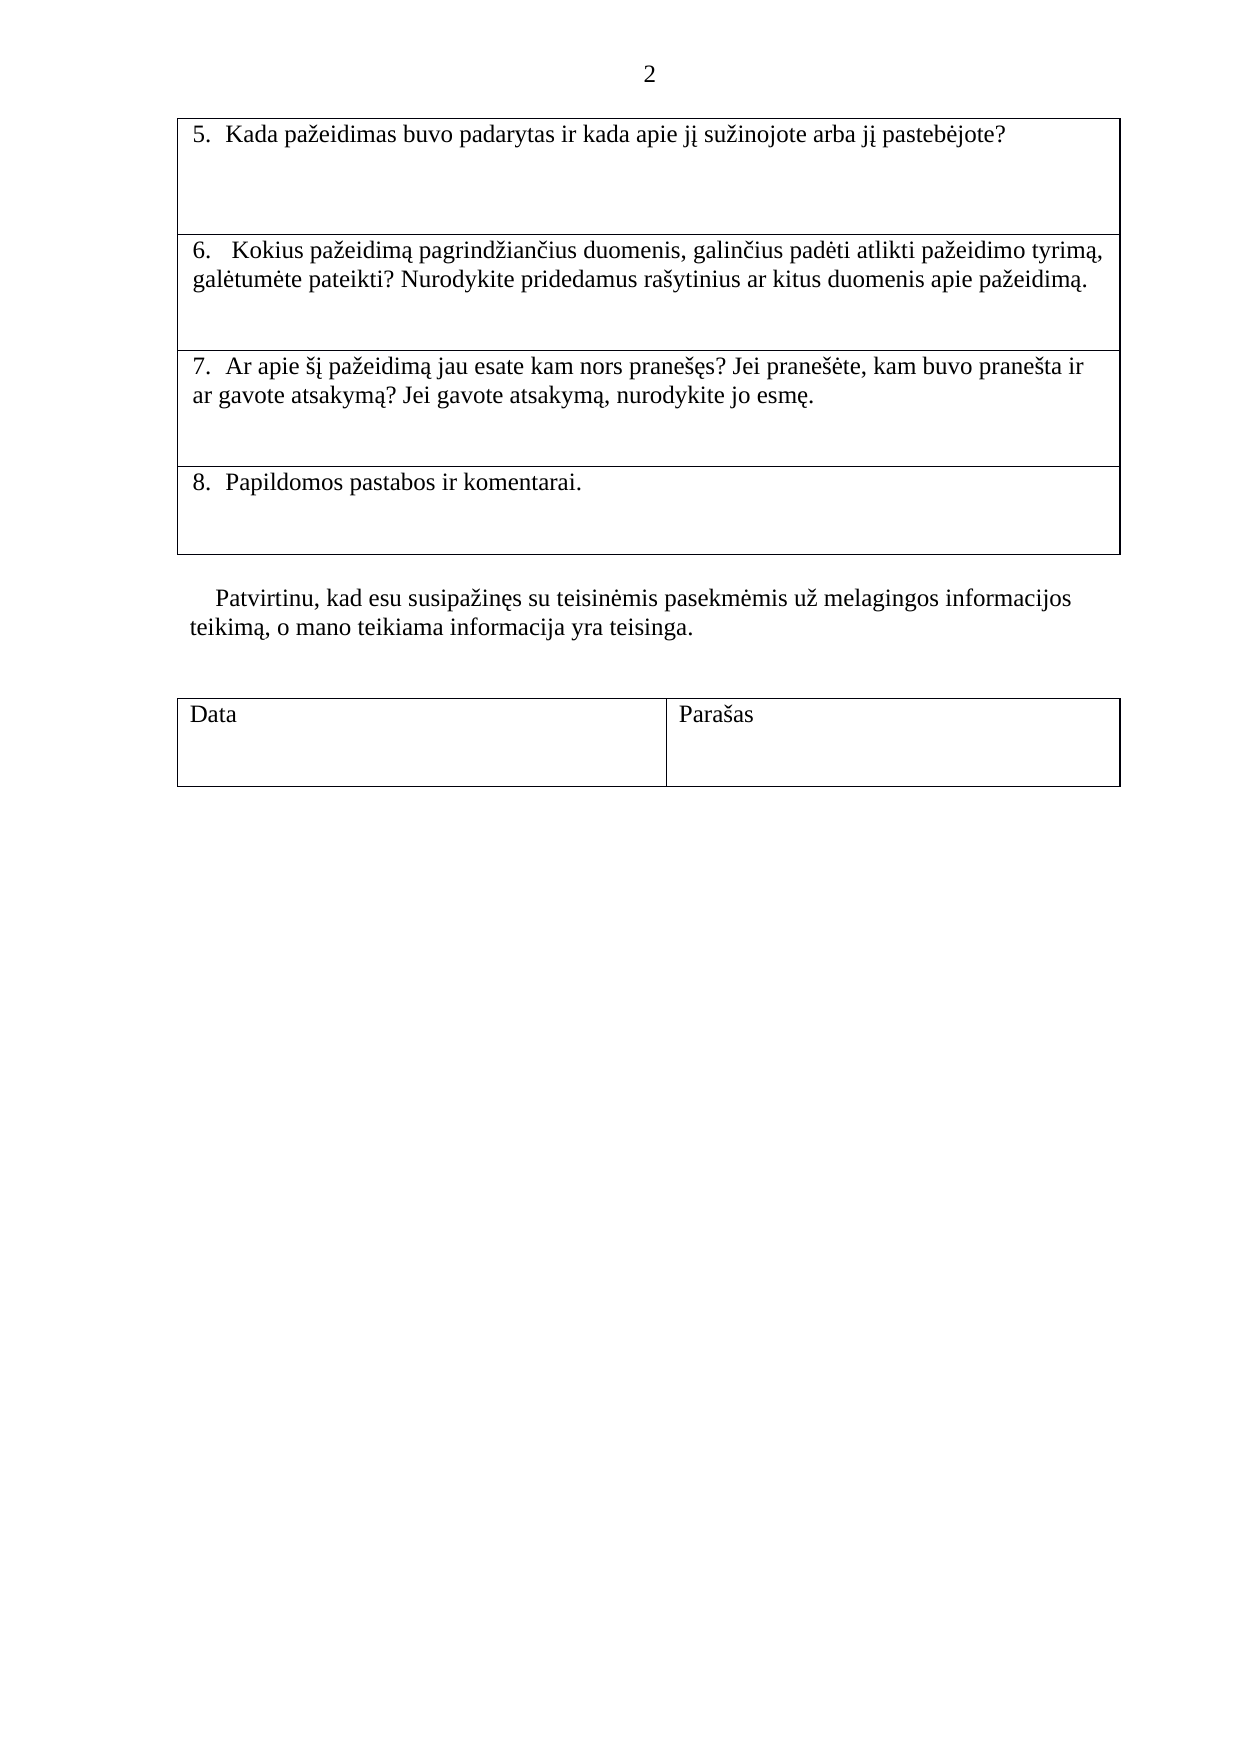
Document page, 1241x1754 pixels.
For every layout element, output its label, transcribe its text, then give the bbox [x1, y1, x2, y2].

table_cell Data [178, 699, 666, 786]
table_cell 8. Papildomos pastabos ir komentarai. [178, 467, 1119, 553]
table_cell 6. Kokius pažeidimą pagrindžiančius duomenis, galinčius padėti atlikti pažeidimo tyrimą, galėtumėte pateikti? Nurodykite pridedamus rašytinius ar kitus duomenis apie pažeidimą. [178, 235, 1119, 350]
table_cell 7. Ar apie šį pažeidimą jau esate kam nors pranešęs? Jei pranešėte, kam buvo pranešta ir ar gavote atsakymą? Jei gavote atsakymą, nurodykite jo esmę. [178, 351, 1119, 466]
table_cell 5. Kada pažeidimas buvo padarytas ir kada apie jį sužinojote arba jį pastebėjote? [178, 119, 1119, 234]
table_cell Patvirtinu, kad esu susipažinęs su teisinėmis pasekmėmis už melagingos informacijos teikimą, o mano teikiama informacija yra teisinga. [178, 555, 1120, 698]
table_cell Parašas [667, 699, 1119, 786]
